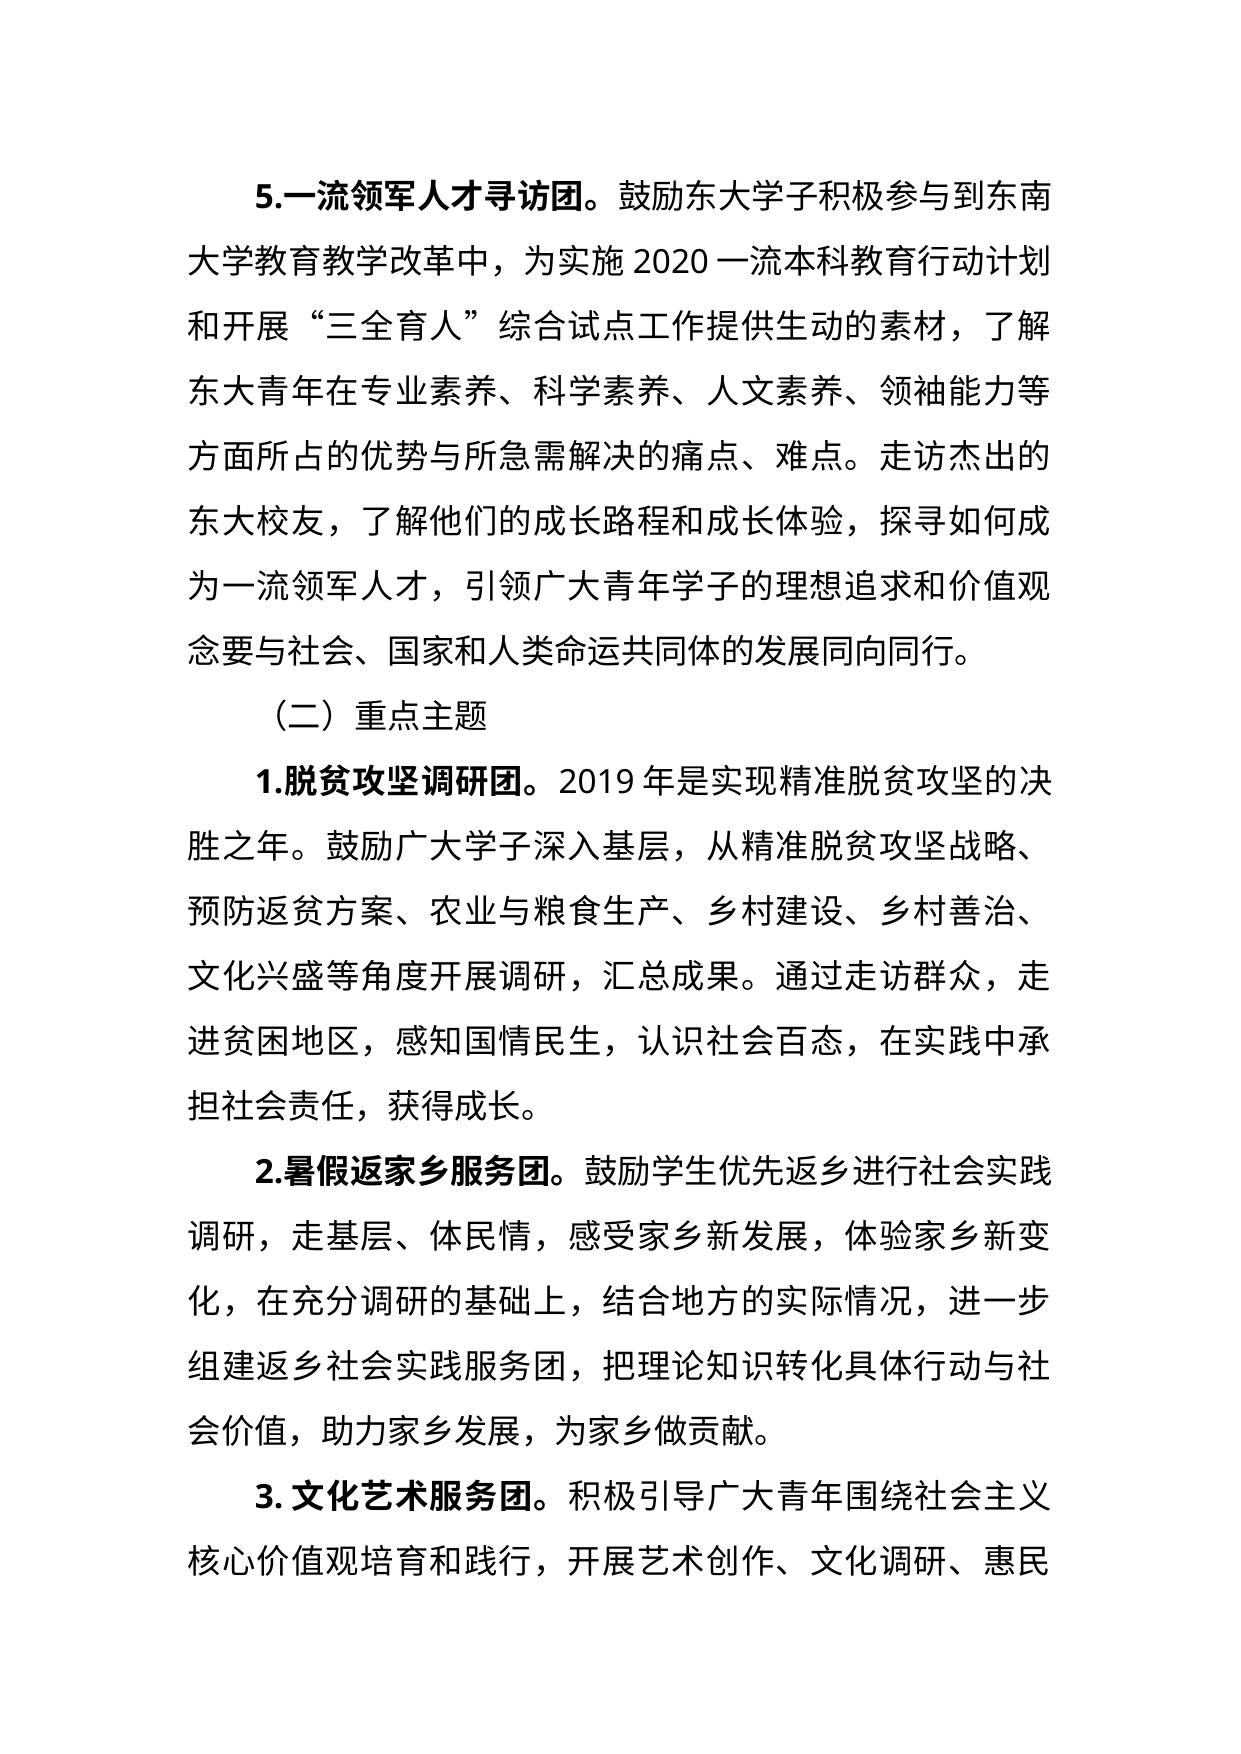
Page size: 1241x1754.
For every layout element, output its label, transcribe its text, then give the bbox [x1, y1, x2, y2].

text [187, 1462, 1053, 1592]
text 1.脱贫攻坚调研团。2019年是实现精准脱贫攻坚的决胜之年。鼓励广大学子深入基层，从精准脱贫攻坚战略、预防返贫方案、农业与粮食生产、乡村建设、乡村善治、文化兴盛等角度开展调研，汇总成果。通过走访群众，走进贫困地区，感知国情民生，认识社会百态，在实践中承担社会责任，获得成长。 [187, 747, 1053, 1137]
text 5.一流领军人才寻访团。鼓励东大学子积极参与到东南大学教育教学改革中，为实施2020一流本科教育行动计划和开展“三全育人”综合试点工作提供生动的素材，了解东大青年在专业素养、科学素养、人文素养、领袖能力等方面所占的优势与所急需解决的痛点、难点。走访杰出的东大校友，了解他们的成长路程和成长体验，探寻如何成为一流领军人才，引领广大青年学子的理想追求和价值观念要与社会、国家和人类命运共同体的发展同向同行。 [187, 162, 1053, 682]
text 2.暑假返家乡服务团。鼓励学生优先返乡进行社会实践调研，走基层、体民情，感受家乡新发展，体验家乡新变化，在充分调研的基础上，结合地方的实际情况，进一步组建返乡社会实践服务团，把理论知识转化具体行动与社会价值，助力家乡发展，为家乡做贡献。 [187, 1137, 1053, 1462]
text （二）重点主题 [187, 682, 1053, 747]
